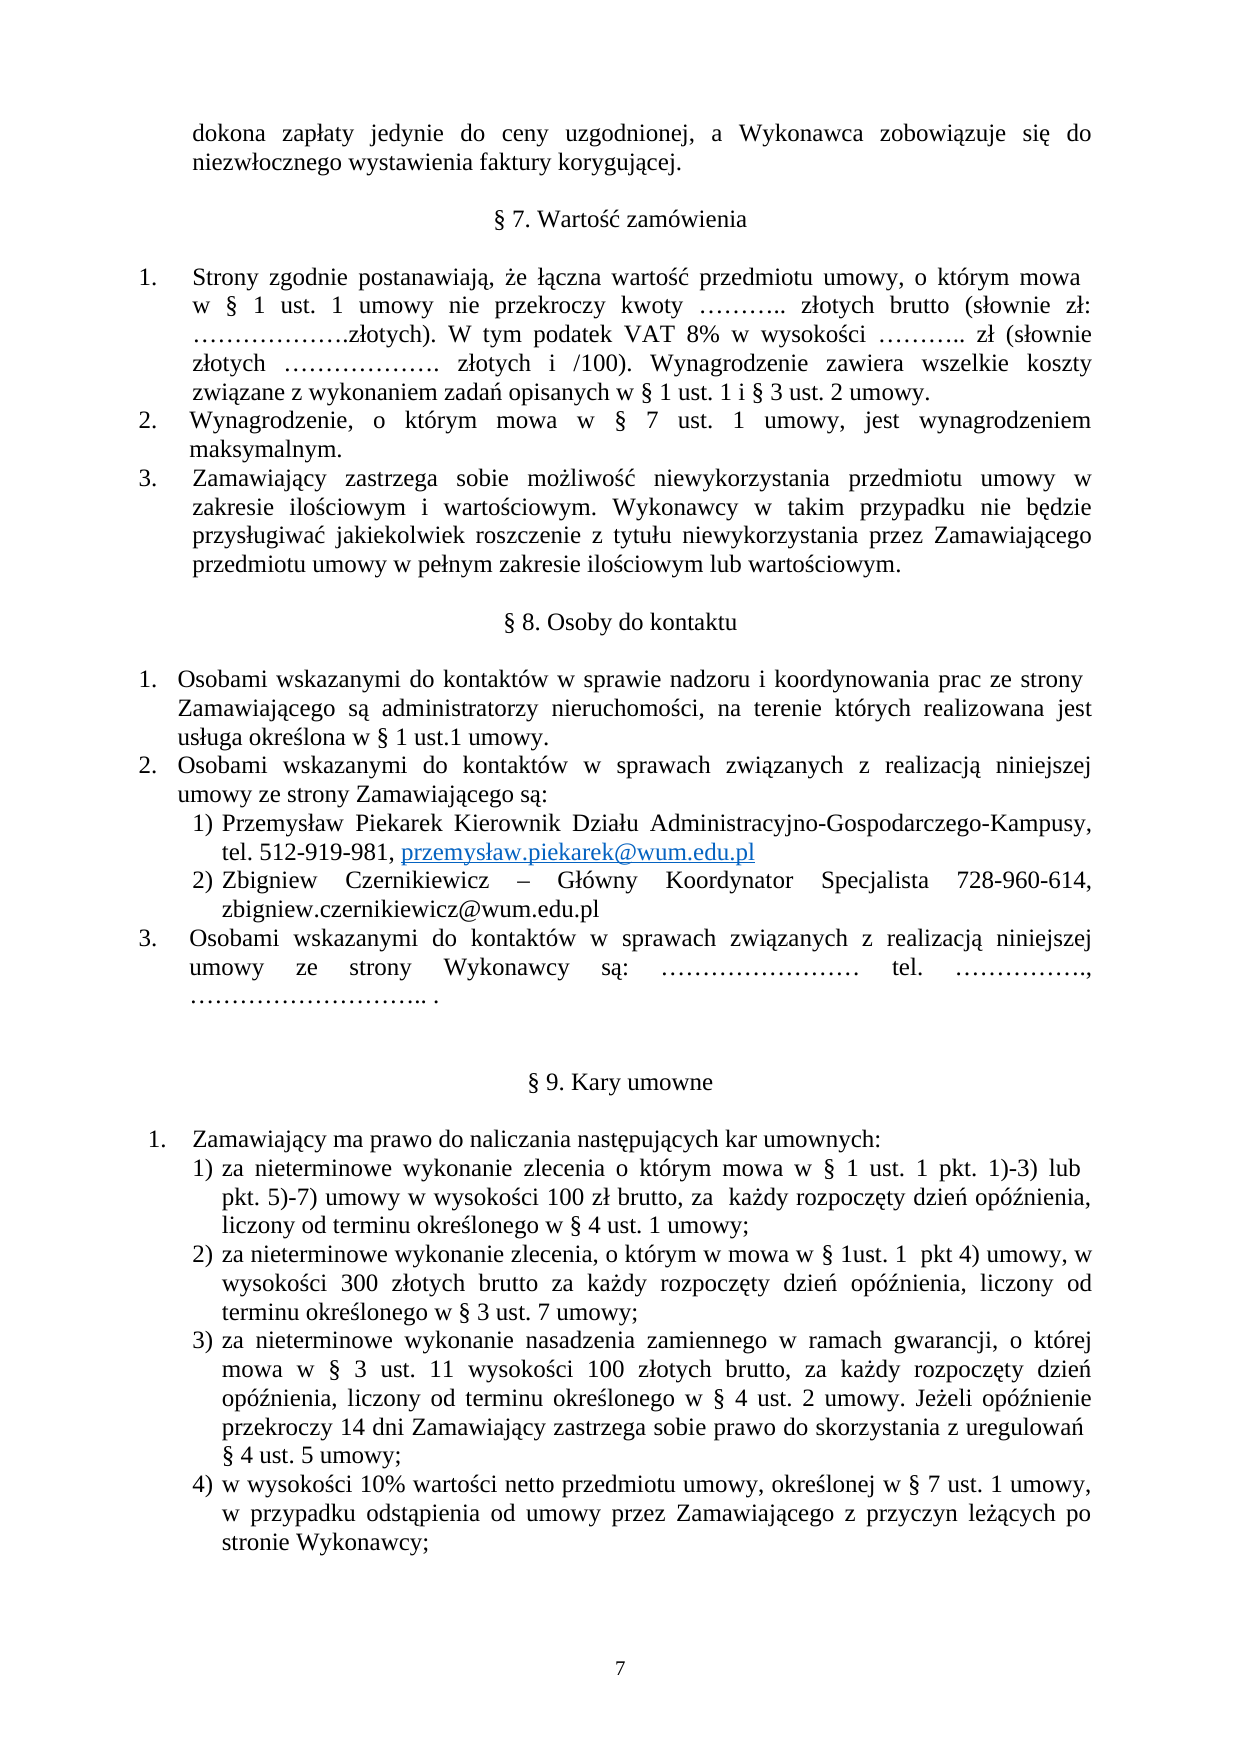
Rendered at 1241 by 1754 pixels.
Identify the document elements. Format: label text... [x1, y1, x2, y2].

text § 9. Kary umowne [148, 1067, 1092, 1096]
list Zamawiający ma prawo do naliczania następujących kar umownych: [148, 1124, 1092, 1153]
list w wysokości 10% wartości netto przedmiotu umowy, określonej w § 7 ust. 1 umowy, w przypadku odstąpienia od umowy przez Zamawiającego z przyczyn leżących po stronie Wykonawcy; [192, 1469, 1092, 1556]
text § 7. Wartość zamówienia [148, 204, 1092, 233]
list Przemysław Piekarek Kierownik Działu Administracyjno-Gospodarczego-Kampusy, tel. 512-919-981, przemysław.piekarek@wum.edu.pl [192, 808, 1092, 866]
text § 8. Osoby do kontaktu [148, 607, 1092, 636]
list Wynagrodzenie, o którym mowa w § 7 ust. 1 umowy, jest wynagrodzeniem maksymalnym. [148, 406, 1092, 463]
list Osobami wskazanymi do kontaktów w sprawie nadzoru i koordynowania prac ze strony Zamawiającego są administratorzy nieruchomości, na terenie których realizowana jest usługa określona w § 1 ust.1 umowy. [148, 664, 1092, 751]
list Osobami wskazanymi do kontaktów w sprawach związanych z realizacją niniejszej umowy ze strony Zamawiającego są: [148, 751, 1092, 808]
list Zamawiający zastrzega sobie możliwość niewykorzystania przedmiotu umowy w zakresie ilościowym i wartościowym. Wykonawcy w takim przypadku nie będzie przysługiwać jakiekolwiek roszczenie z tytułu niewykorzystania przez Zamawiającego przedmiotu umowy w pełnym zakresie ilościowym lub wartościowym. [148, 463, 1092, 578]
list za nieterminowe wykonanie zlecenia, o którym w mowa w § 1ust. 1 pkt 4) umowy, w wysokości 300 złotych brutto za każdy rozpoczęty dzień opóźnienia, liczony od terminu określonego w § 3 ust. 7 umowy; [192, 1239, 1092, 1326]
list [148, 118, 1092, 176]
list za nieterminowe wykonanie zlecenia o którym mowa w § 1 ust. 1 pkt. 1)-3) lub pkt. 5)-7) umowy w wysokości 100 zł brutto, za każdy rozpoczęty dzień opóźnienia, liczony od terminu określonego w § 4 ust. 1 umowy; [192, 1153, 1092, 1239]
list za nieterminowe wykonanie nasadzenia zamiennego w ramach gwarancji, o której mowa w § 3 ust. 11 wysokości 100 złotych brutto, za każdy rozpoczęty dzień opóźnienia, liczony od terminu określonego w § 4 ust. 2 umowy. Jeżeli opóźnienie przekroczy 14 dni Zamawiający zastrzega sobie prawo do skorzystania z uregulowań § 4 ust. 5 umowy; [192, 1326, 1092, 1469]
list Zbigniew Czernikiewicz – Główny Koordynator Specjalista 728-960-614, zbigniew.czernikiewicz@wum.edu.pl [192, 866, 1092, 923]
list Osobami wskazanymi do kontaktów w sprawach związanych z realizacją niniejszej umowy ze strony Wykonawcy są: …………………… tel. ……………., ……………………….. . [148, 923, 1092, 1009]
list Strony zgodnie postanawiają, że łączna wartość przedmiotu umowy, o którym mowa w § 1 ust. 1 umowy nie przekroczy kwoty ……….. złotych brutto (słownie zł: ……………….złotych). W tym podatek VAT 8% w wysokości ……….. zł (słownie złotych ………………. złotych i /100). Wynagrodzenie zawiera wszelkie koszty związane z wykonaniem zadań opisanych w § 1 ust. 1 i § 3 ust. 2 umowy. [148, 262, 1092, 406]
